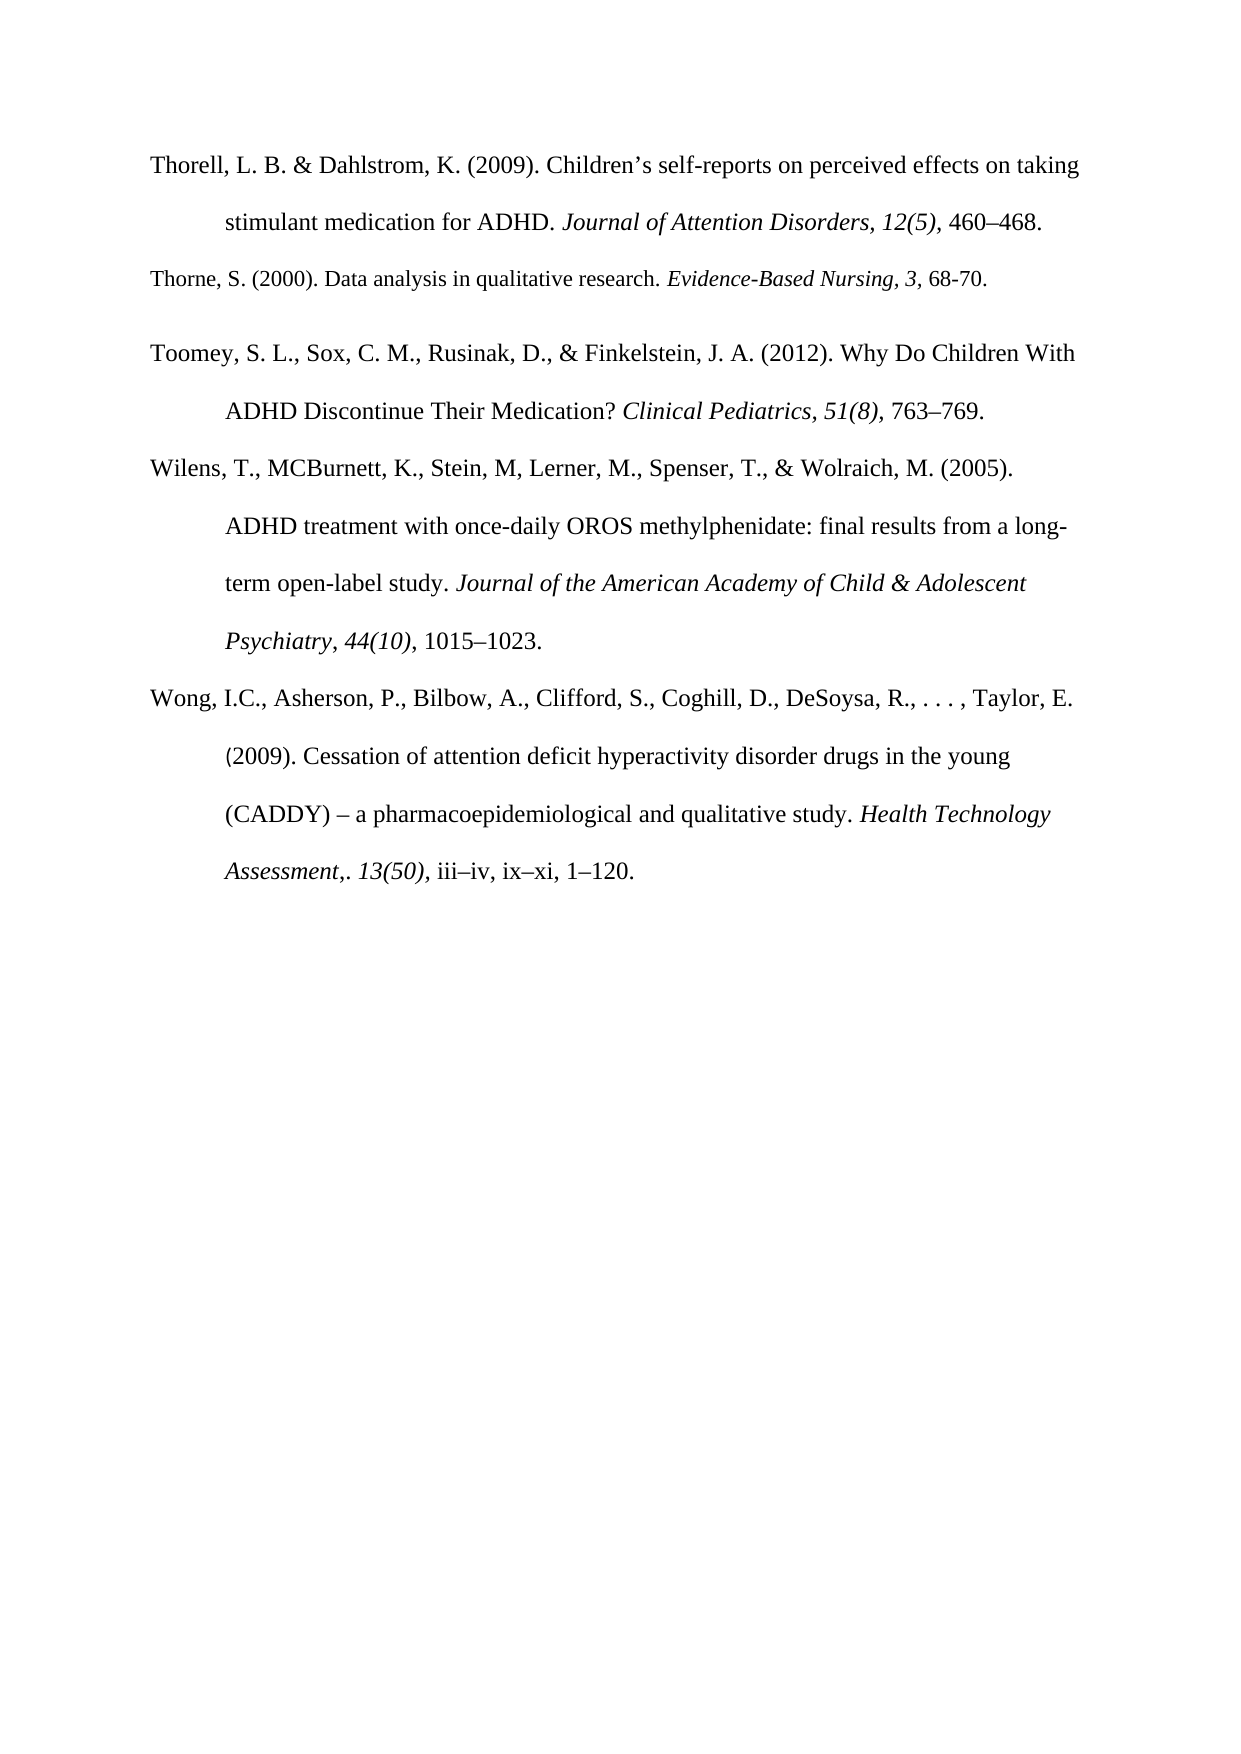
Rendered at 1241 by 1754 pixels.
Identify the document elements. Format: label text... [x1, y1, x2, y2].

text Wong, I.C., Asherson, P., Bilbow, A., Clifford, S., Coghill, D., DeSoysa, R., . . . , Taylor, E. (2009). Cessation of attention deficit hyperactivity disorder drugs in the young (CADDY) – a pharmacoepidemiological and qualitative study. Health Technology Assessment,. 13(50), iii–iv, ix–xi, 1–120. [150, 683, 1090, 885]
text Wilens, T., MCBurnett, K., Stein, M, Lerner, M., Spenser, T., & Wolraich, M. (2005). ADHD treatment with once-daily OROS methylphenidate: final results from a long-term open-label study. Journal of the American Academy of Child & Adolescent Psychiatry, 44(10), 1015–1023. [150, 453, 1090, 655]
text Toomey, S. L., Sox, C. M., Rusinak, D., & Finkelstein, J. A. (2012). Why Do Children With ADHD Discontinue Their Medication? Clinical Pediatrics, 51(8), 763–769. [150, 338, 1090, 425]
text Thorne, S. (2000). Data analysis in qualitative research. Evidence-Based Nursing, 3, 68-70. [150, 265, 1090, 291]
text Thorell, L. B. & Dahlstrom, K. (2009). Children’s self-reports on perceived effects on taking stimulant medication for ADHD. Journal of Attention Disorders, 12(5), 460–468. [150, 150, 1090, 236]
